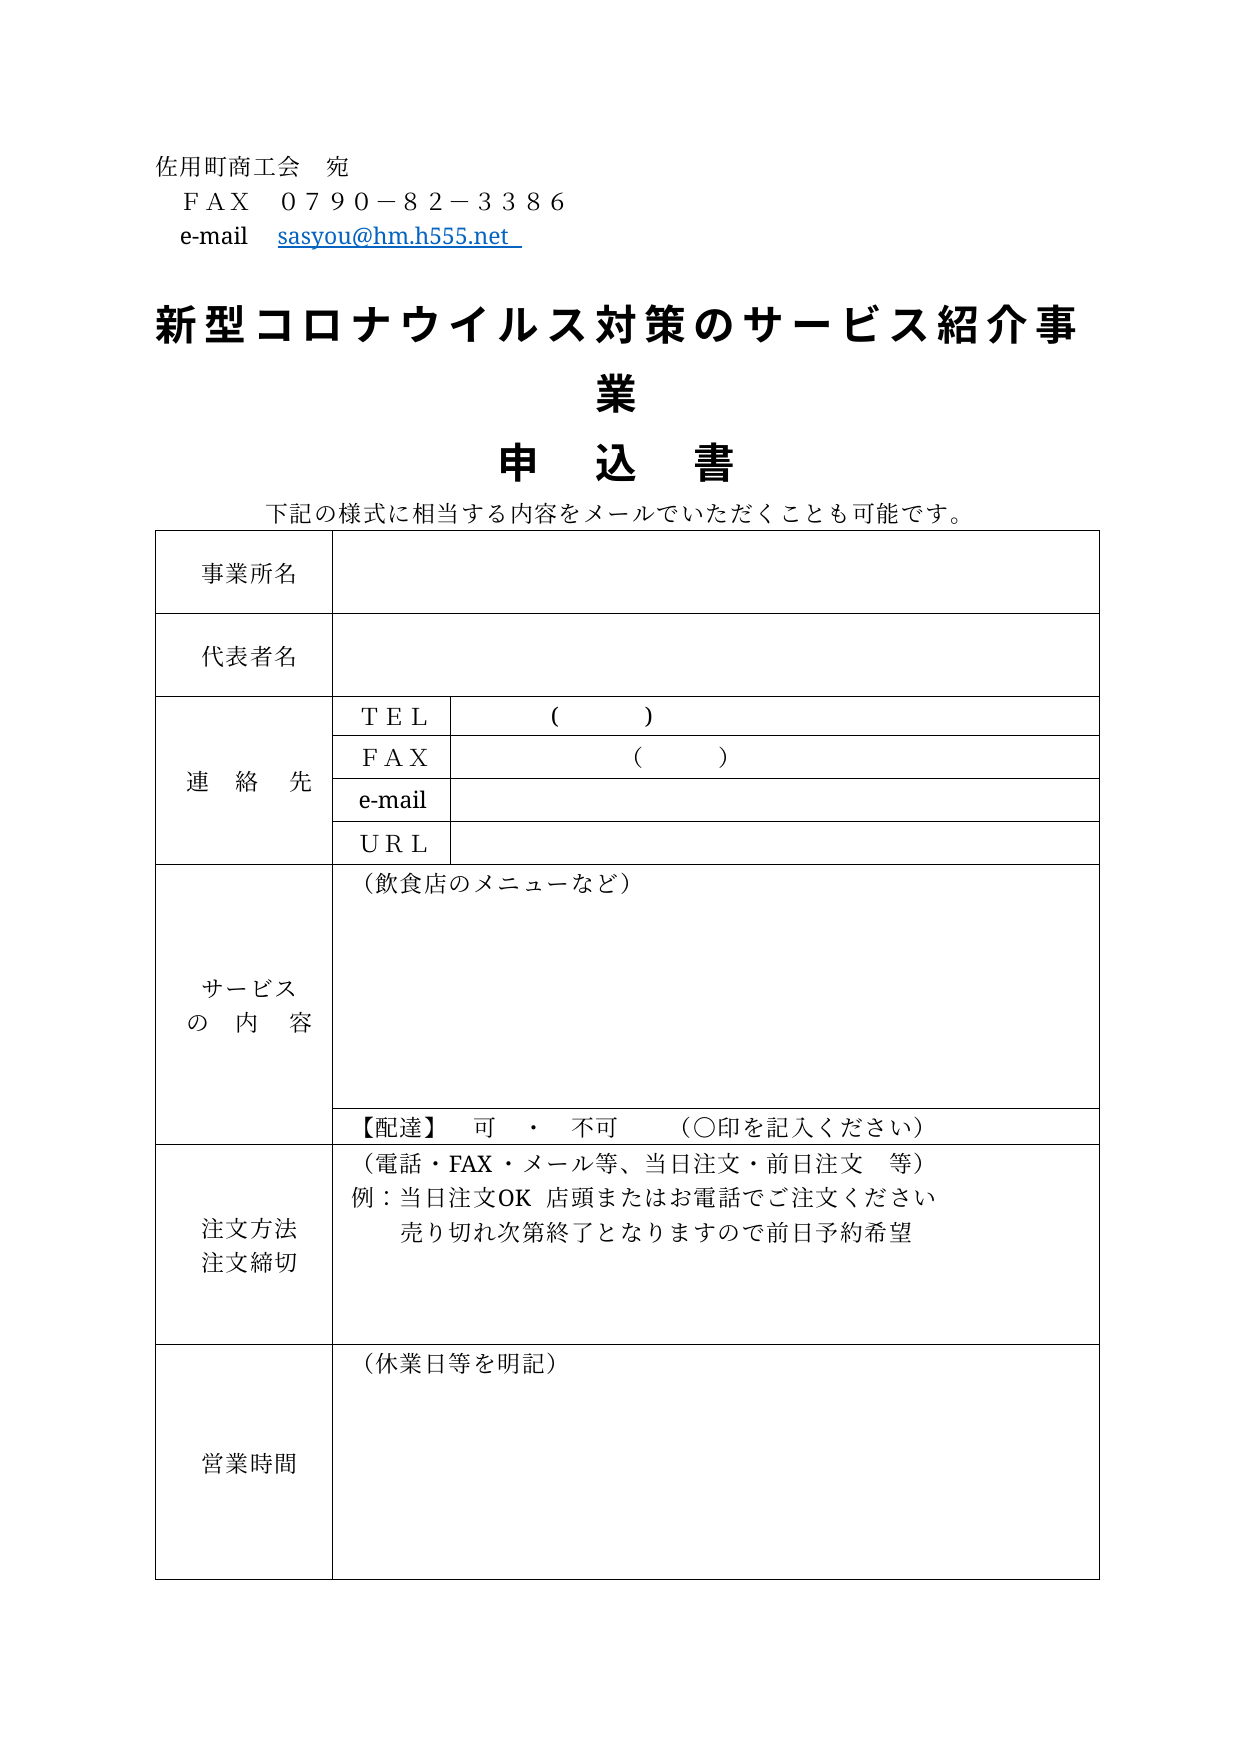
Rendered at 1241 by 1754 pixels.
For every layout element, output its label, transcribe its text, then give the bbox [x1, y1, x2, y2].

text ＦＡＸ ０７９０－８２－３３８６ [155, 183, 1085, 218]
text 新型コロナウイルス対策のサービス紹介事業 [155, 287, 1085, 426]
text 申 込 書 [155, 426, 1085, 495]
table_cell 代表者名 [156, 614, 332, 696]
table_cell ＦＡＸ [333, 736, 450, 778]
table_cell （休業日等を明記） [333, 1345, 1099, 1579]
text 佐用町商工会 宛 [155, 148, 1085, 183]
table_cell サービス の内容 [156, 865, 332, 1144]
table_cell （電話・FAX・メール等、当日注文・前日注文 等） 例：当日注文OK店頭またはお電話でご注文ください 売り切れ次第終了となりますので前日予約希望 [333, 1145, 1099, 1344]
table_cell ＴＥＬ [333, 697, 450, 734]
table_cell 営業時間 [156, 1345, 332, 1579]
table_cell ＵＲＬ [333, 822, 450, 864]
table_header 事業所名 [156, 531, 332, 613]
table_cell 注文方法 注文締切 [156, 1145, 332, 1344]
text e-mail sasyou@hm.h555.net [155, 218, 1085, 253]
text 下記の様式に相当する内容をメールでいただくことも可能です。 [155, 495, 1085, 530]
table_cell [451, 822, 1099, 864]
table_cell （ ） [451, 736, 1099, 778]
table_cell ( ) [451, 697, 1099, 734]
table_cell e-mail [333, 779, 450, 821]
table_cell 【配達】 可 ・ 不可 （〇印を記入ください） [333, 1109, 1099, 1144]
table_cell [451, 779, 1099, 821]
table_cell （飲食店のメニューなど） [333, 865, 1099, 1108]
table_cell [333, 614, 1099, 696]
table_cell 連絡先 [156, 697, 332, 864]
table_header [333, 531, 1099, 613]
